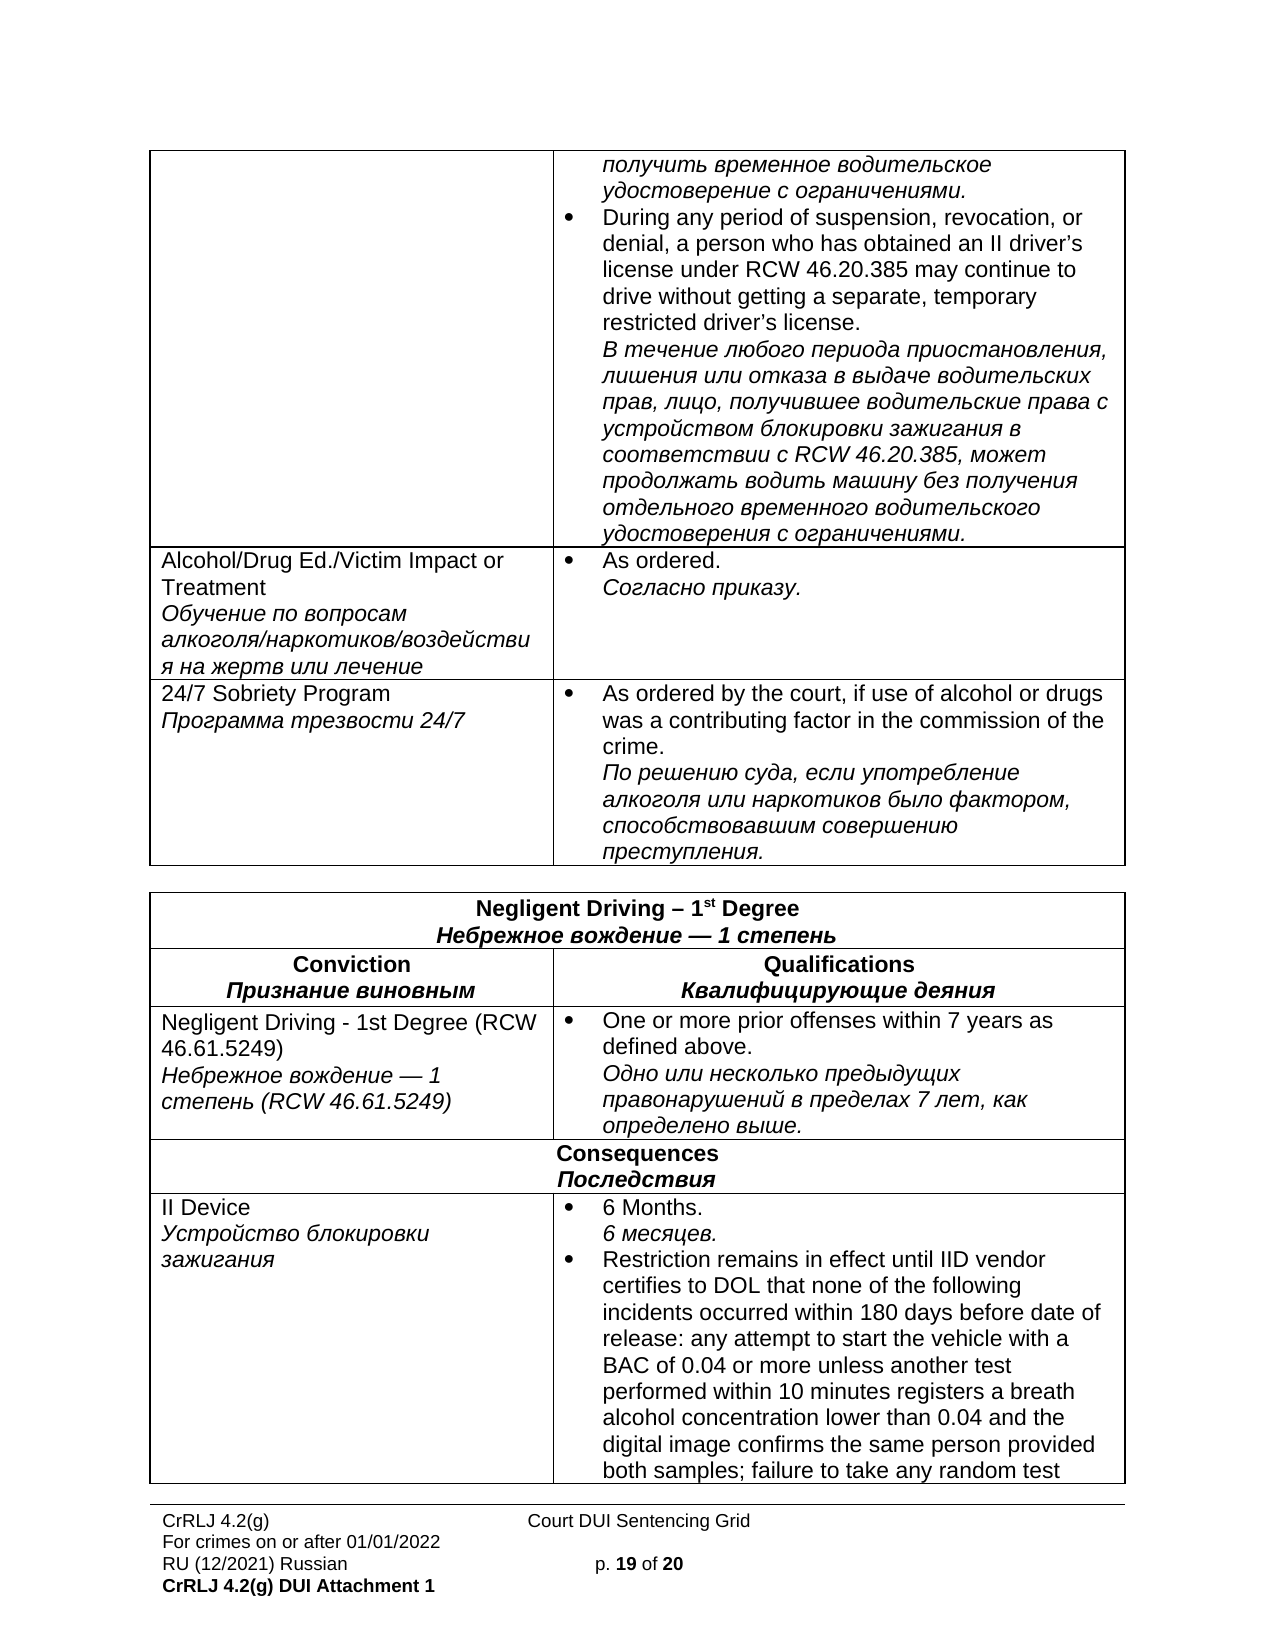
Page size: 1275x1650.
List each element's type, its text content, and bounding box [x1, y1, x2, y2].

table_cell One or more prior offenses within 7 years as defined above. Одно или несколько предыдущих правонарушений в пределах 7 лет, как определено выше. [554, 1007, 1124, 1139]
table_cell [554, 151, 1124, 546]
table_cell Alcohol/Drug Ed./Victim Impact or Treatment Обучение по вопросам алкоголя/наркотиков/воздействия на жертв или лечение [151, 548, 553, 679]
table_cell Conviction Признание виновным [151, 949, 553, 1006]
table_cell As ordered. Согласно приказу. [554, 548, 1124, 679]
table_cell Qualifications Квалифицирующие деяния [554, 949, 1124, 1006]
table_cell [151, 1194, 553, 1483]
table_cell Negligent Driving - 1st Degree (RCW 46.61.5249) Небрежное вождение — 1 степень (RCW 46.61.5249) [151, 1007, 553, 1139]
table_cell As ordered by the court, if use of alcohol or drugs was a contributing factor in the commission of the crime. По решению суда, если употребление алкоголя или наркотиков было фактором, способствовавшим совершению преступления. [554, 680, 1124, 865]
table_cell 24/7 Sobriety Program Программа трезвости 24/7 [151, 680, 553, 865]
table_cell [554, 1194, 1124, 1483]
table_cell Consequences Последствия [151, 1140, 1124, 1192]
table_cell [151, 151, 553, 546]
table_header Negligent Driving – 1st Degree Небрежное вождение — 1 степень [151, 893, 1124, 948]
